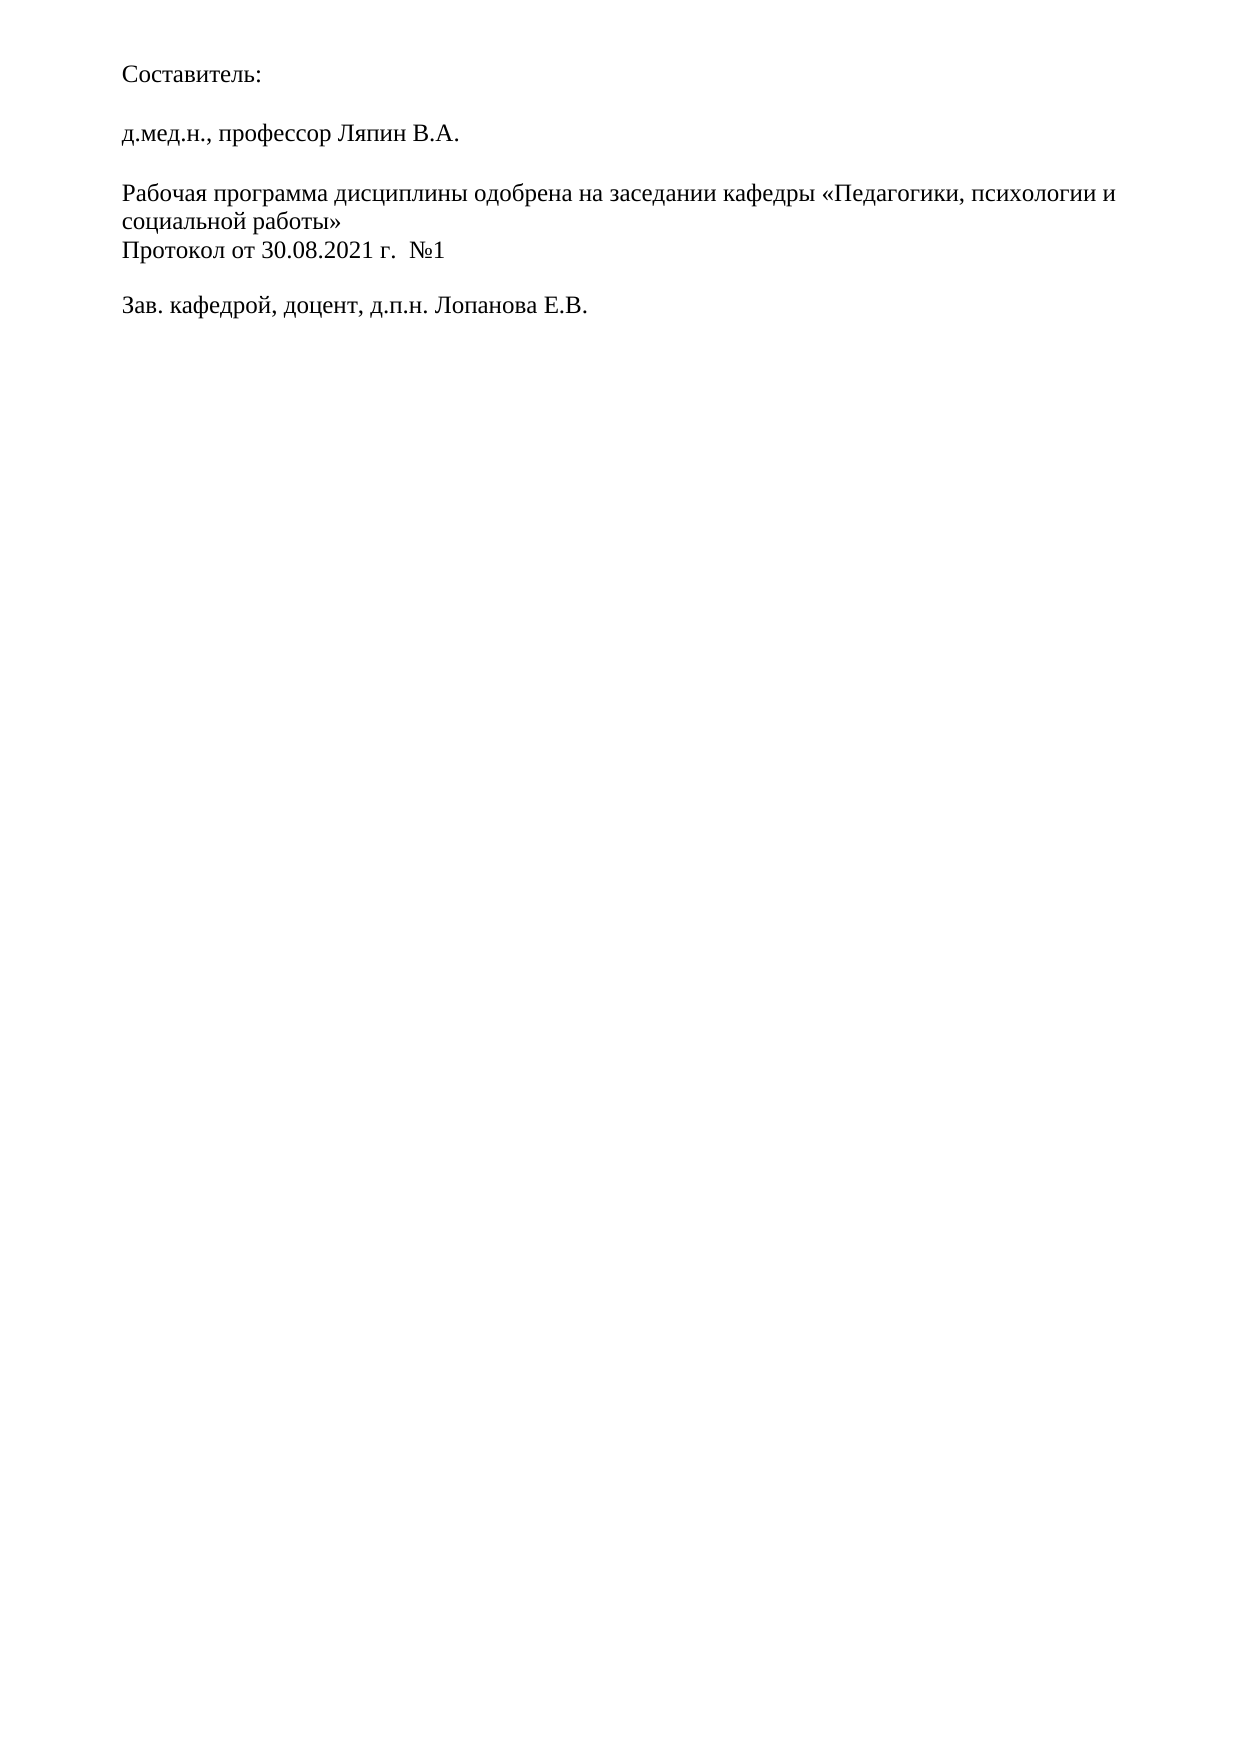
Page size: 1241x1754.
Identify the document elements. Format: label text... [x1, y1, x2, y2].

table_cell Зав. кафедрой, доцент, д.п.н. Лопанова Е.В. [118, 291, 1188, 319]
table_header Составитель: д.мед.н., профессор Ляпин В.А. Рабочая программа дисциплины одобрена на заседании кафедры «Педагогики, психологии и социальной работы» Протокол от 30.08.2021 г. №1 [118, 59, 1188, 291]
